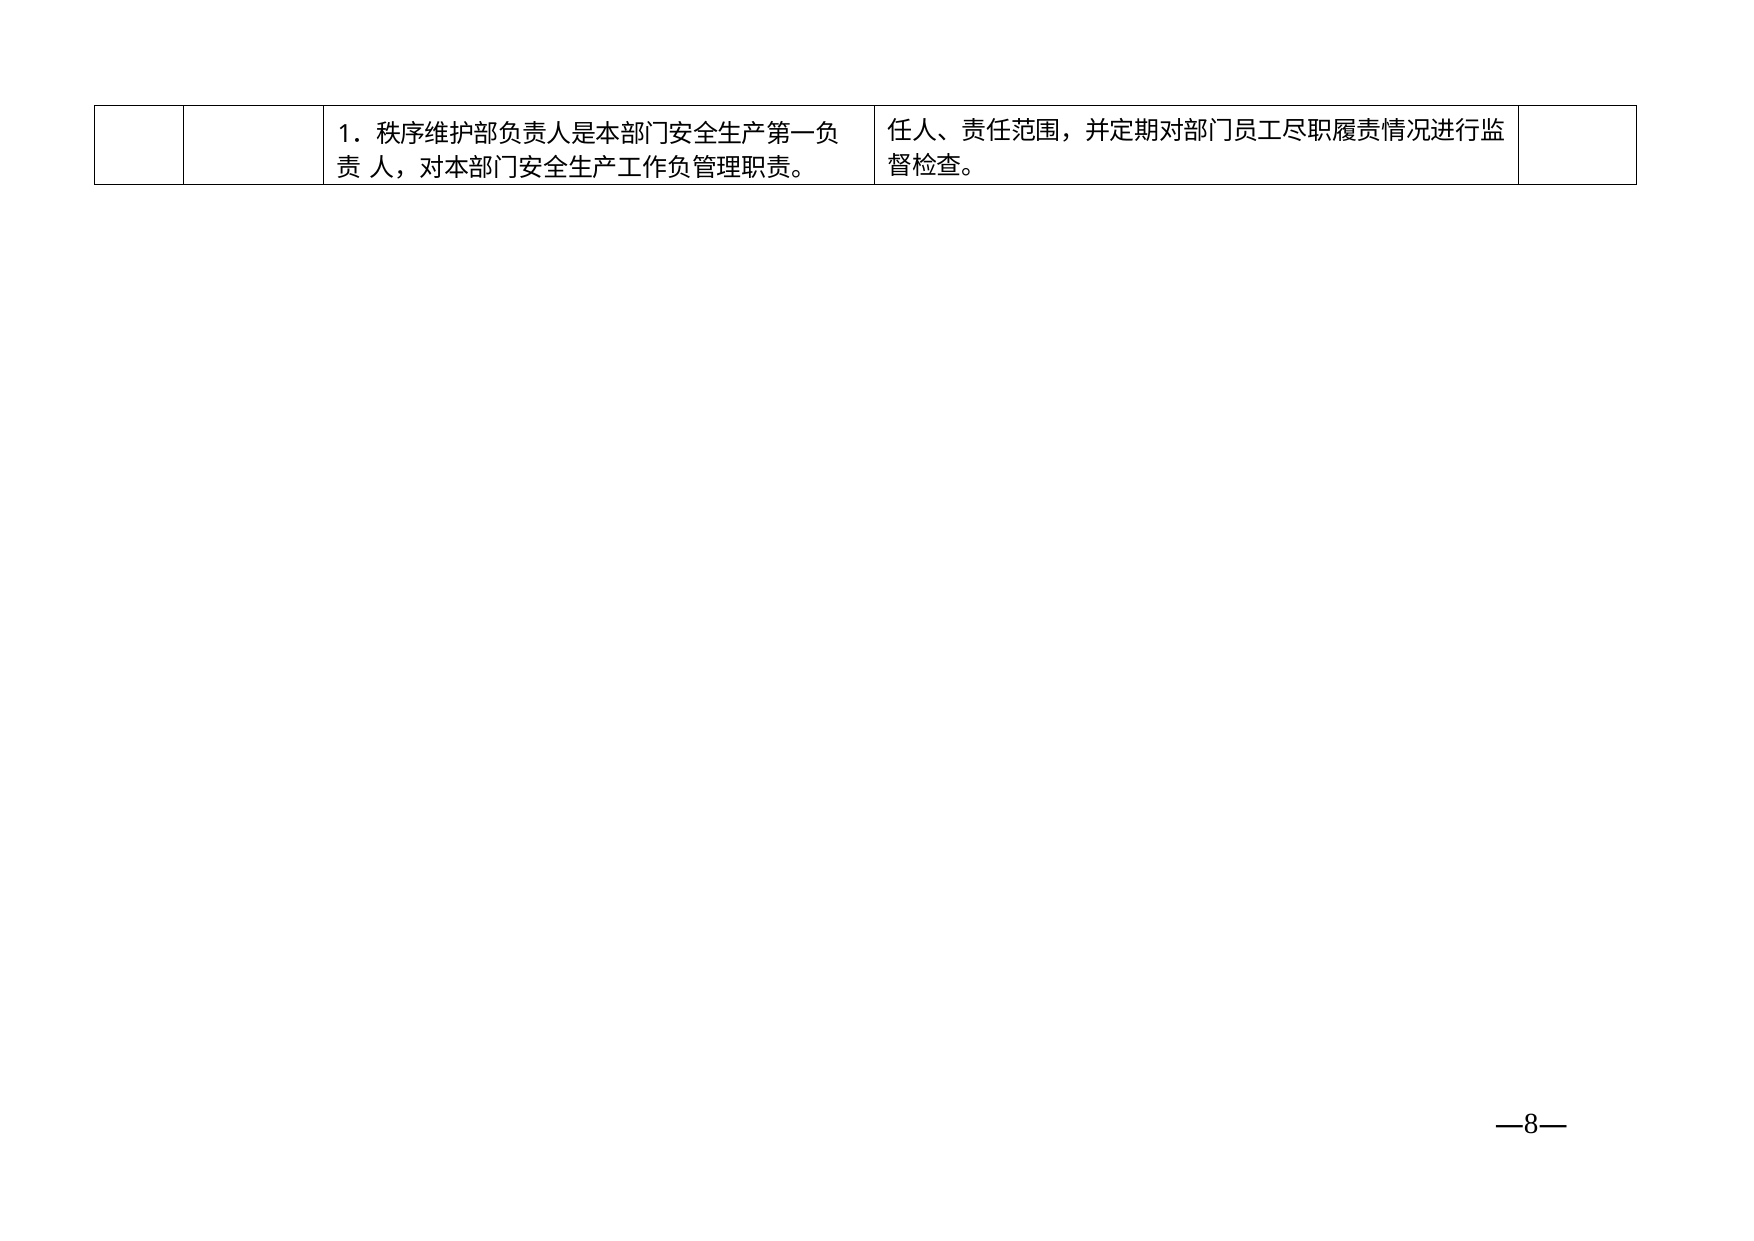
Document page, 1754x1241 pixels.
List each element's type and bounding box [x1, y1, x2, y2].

table_cell [875, 106, 1518, 184]
table_cell [324, 106, 874, 184]
